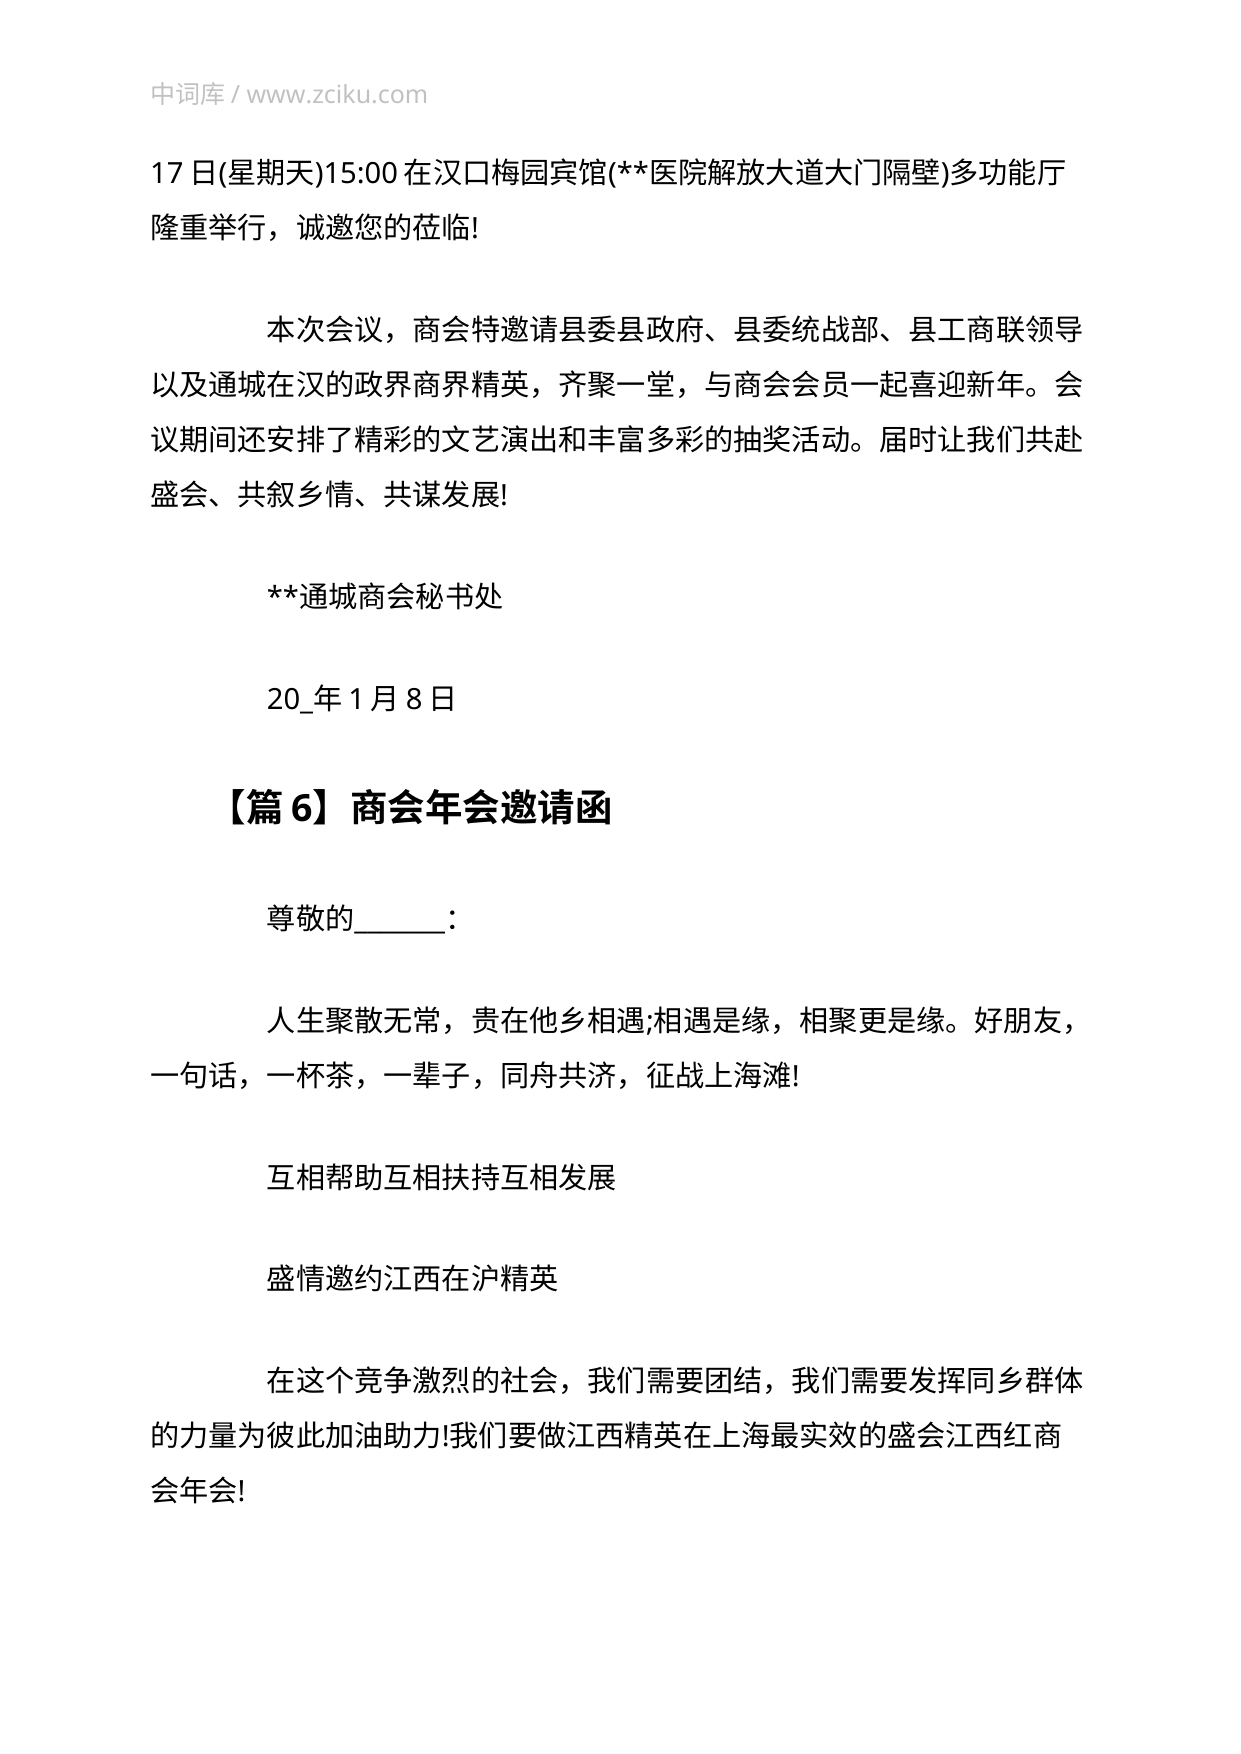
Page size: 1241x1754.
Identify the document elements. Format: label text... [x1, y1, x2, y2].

text 本次会议，商会特邀请县委县政府、县委统战部、县工商联领导以及通城在汉的政界商界精英，齐聚一堂，与商会会员一起喜迎新年。会议期间还安排了精彩的文艺演出和丰富多彩的抽奖活动。届时让我们共赴盛会、共叙乡情、共谋发展! [150, 307, 1090, 514]
text 20_年1月8日 [150, 676, 1090, 718]
text 在这个竞争激烈的社会，我们需要团结，我们需要发挥同乡群体的力量为彼此加油助力!我们要做江西精英在上海最实效的盛会江西红商会年会! [150, 1358, 1090, 1510]
text 盛情邀约江西在沪精英 [150, 1256, 1090, 1298]
text **通城商会秘书处 [150, 574, 1090, 616]
text 尊敬的_______： [150, 895, 1090, 938]
text 【篇6】商会年会邀请函 [150, 778, 1090, 832]
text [150, 150, 1090, 247]
text 互相帮助互相扶持互相发展 [150, 1154, 1090, 1196]
text 人生聚散无常，贵在他乡相遇;相遇是缘，相聚更是缘。好朋友，一句话，一杯茶，一辈子，同舟共济，征战上海滩! [150, 997, 1090, 1094]
